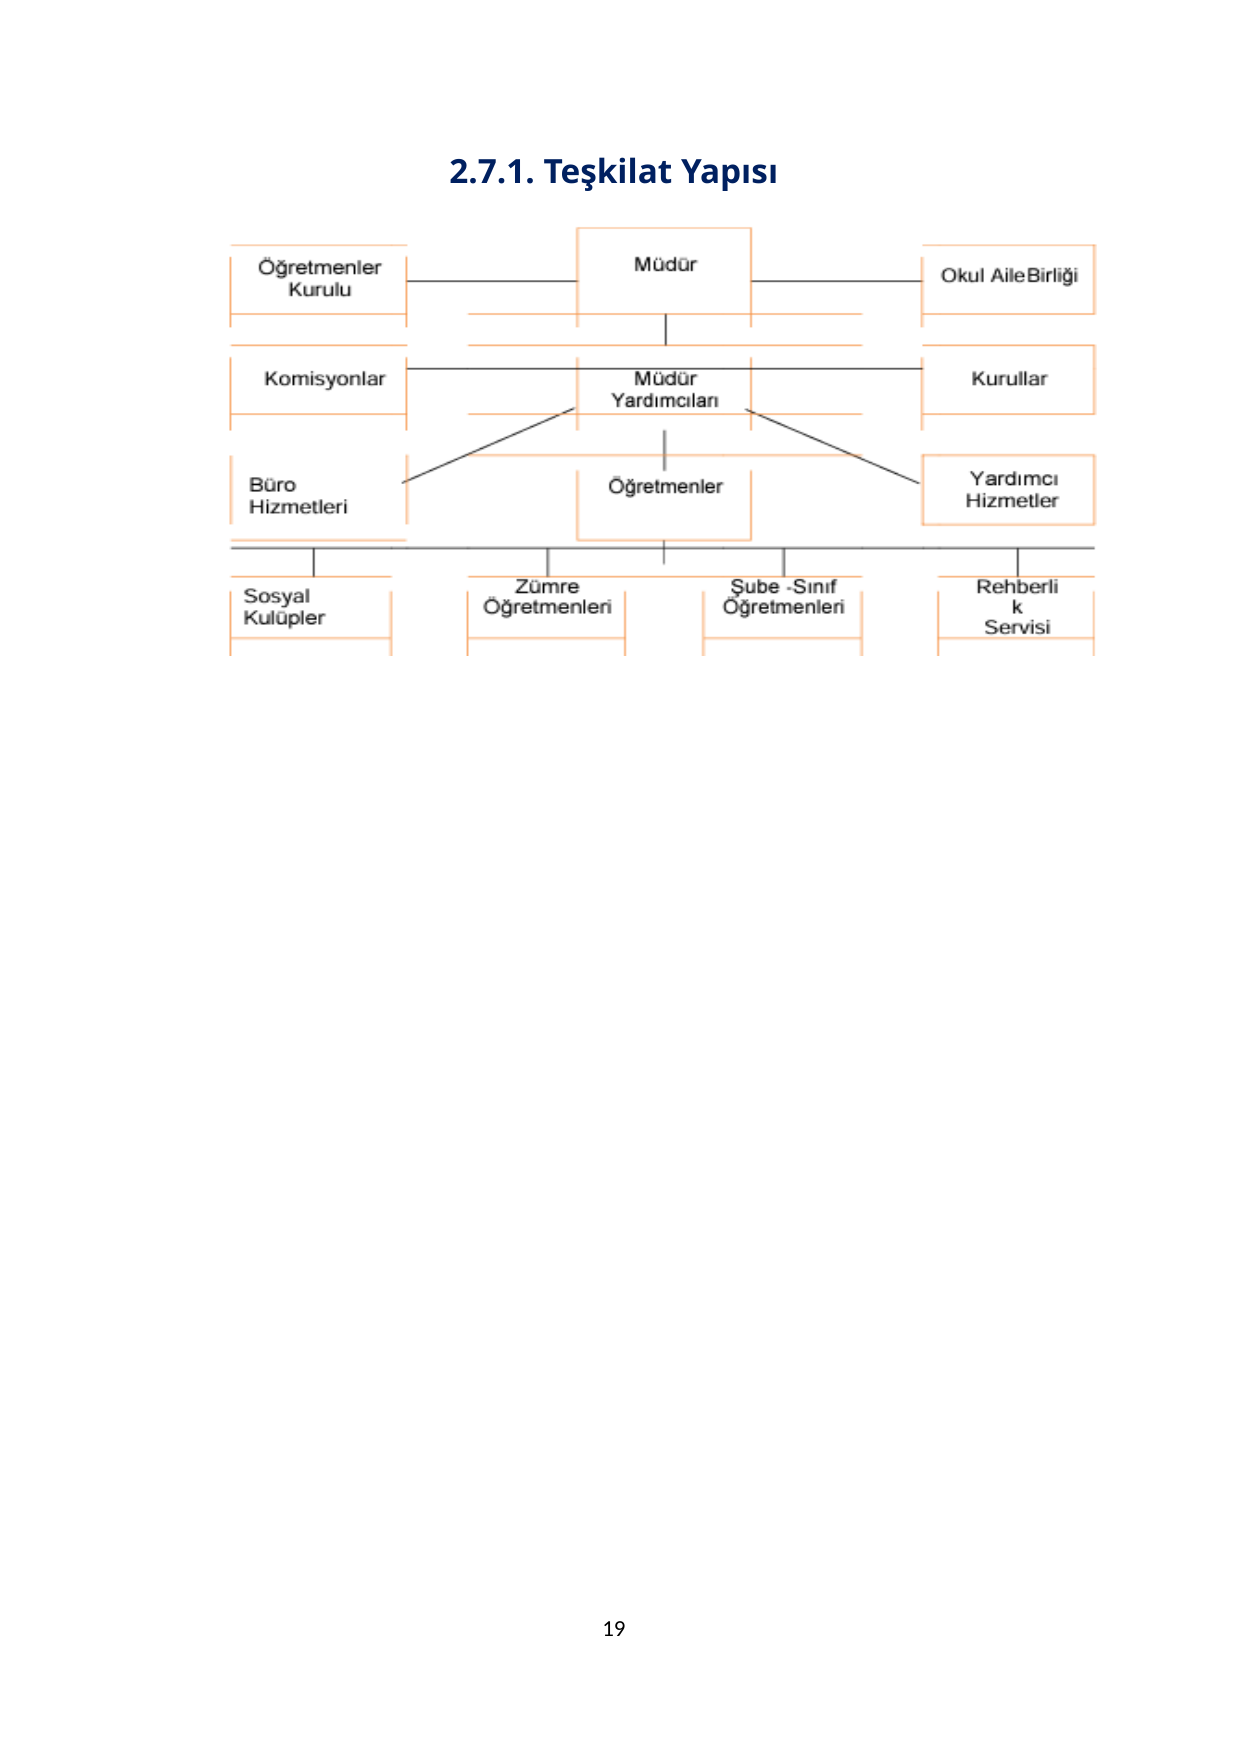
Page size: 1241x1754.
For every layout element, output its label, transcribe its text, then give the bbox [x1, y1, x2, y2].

subtitle 2.7.1. Teşkilat Yapısı [396, 148, 831, 193]
picture [192, 215, 1097, 656]
